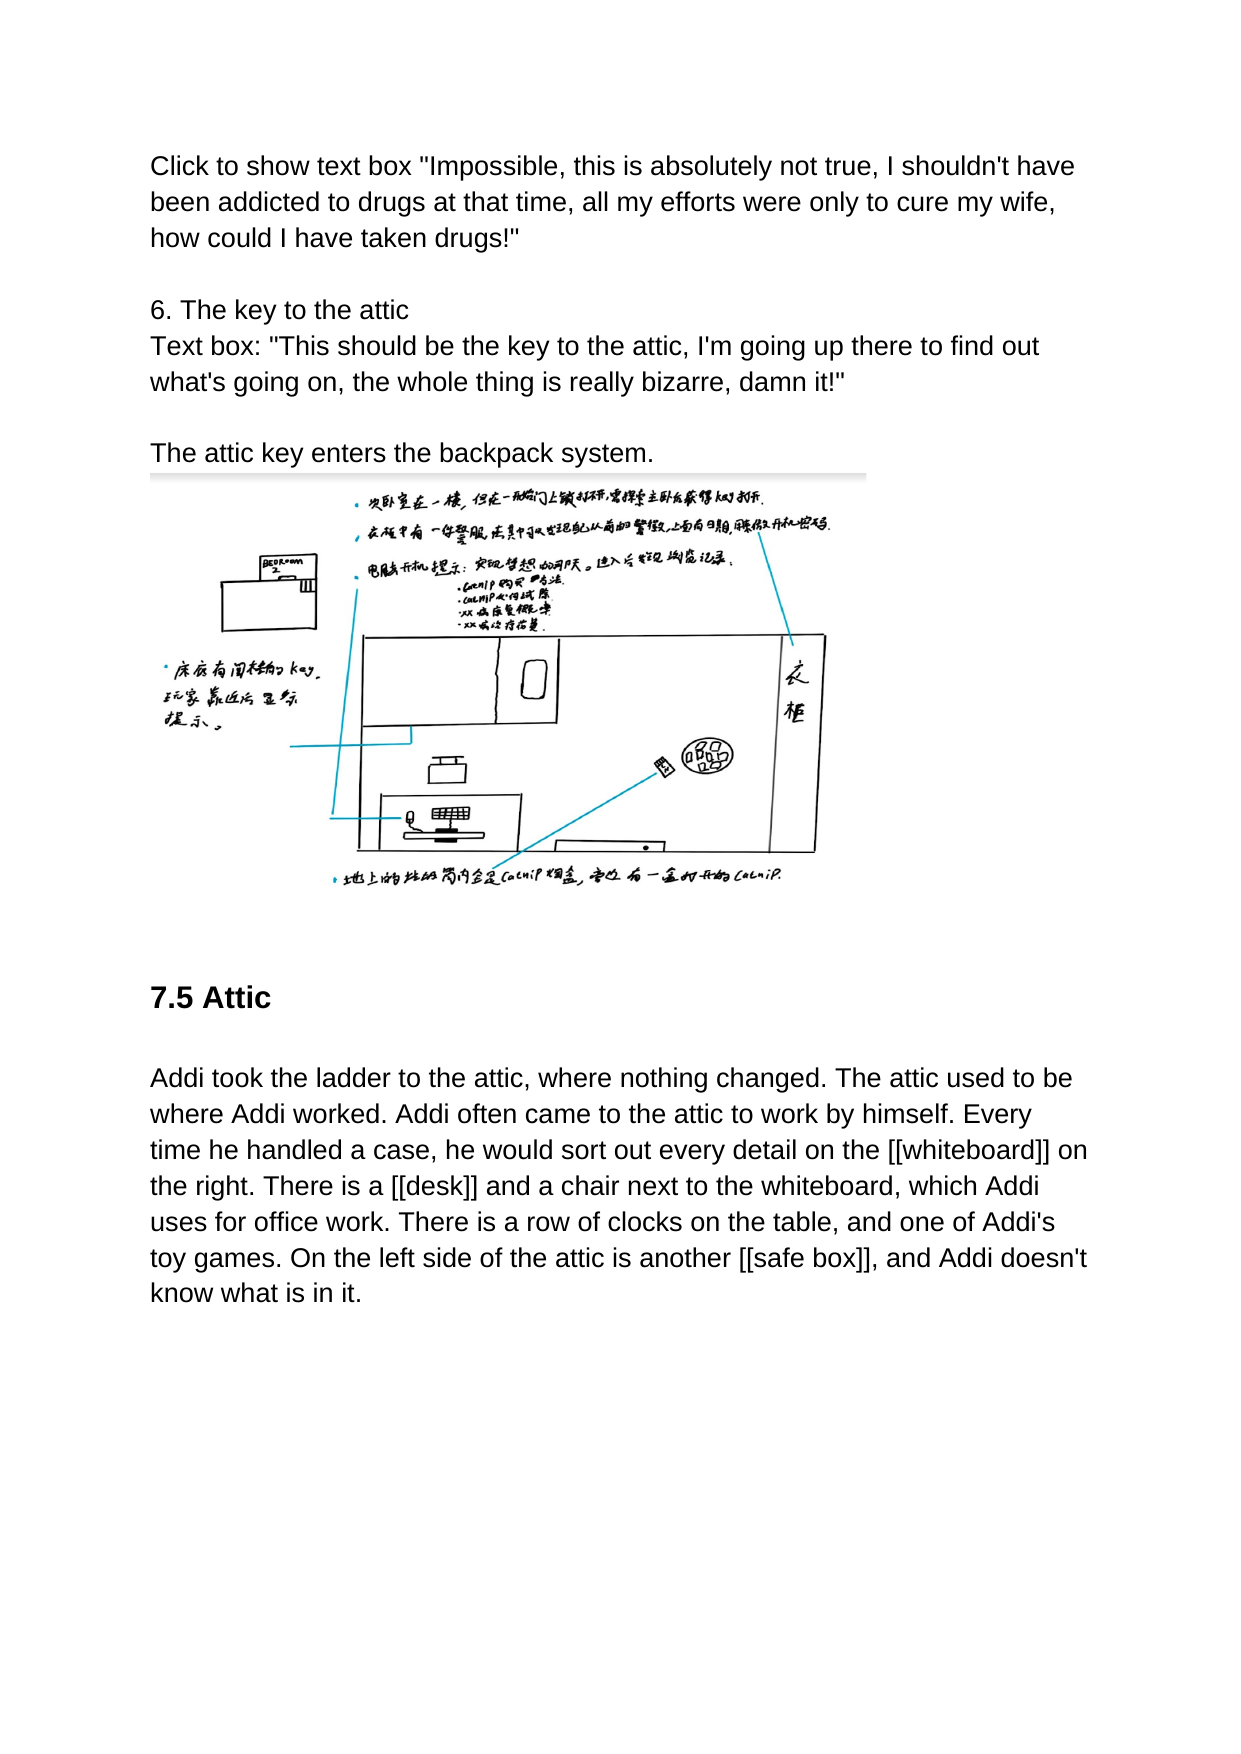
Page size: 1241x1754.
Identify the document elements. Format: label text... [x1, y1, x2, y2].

text The attic key enters the backpack system. [150, 437, 1090, 469]
text Addi took the ladder to the attic, where nothing changed. The attic used to be where Addi worked. Addi often came to the attic to work by himself. Every time he handled a case, he would sort out every detail on the [[whiteboard]] on the right. There is a [[desk]] and a chair next to the whiteboard, which Addi uses for office work. There is a row of clocks on the table, and one of Addi's toy games. On the left side of the attic is another [[safe box]], and Addi doesn't know what is in it. [150, 1062, 1090, 1309]
text 6. The key to the attic [150, 294, 1090, 325]
text Text box: "This should be the key to the attic, I'm going up there to find out what's going on, the whole thing is really bizarre, damn it!" [150, 330, 1090, 397]
text 7.5 Attic [150, 979, 1090, 1015]
picture [150, 473, 867, 922]
text Click to show text box "Impossible, this is absolutely not true, I shouldn't have been addicted to drugs at that time, all my efforts were only to cure my wife, how could I have taken drugs!" [150, 150, 1090, 253]
